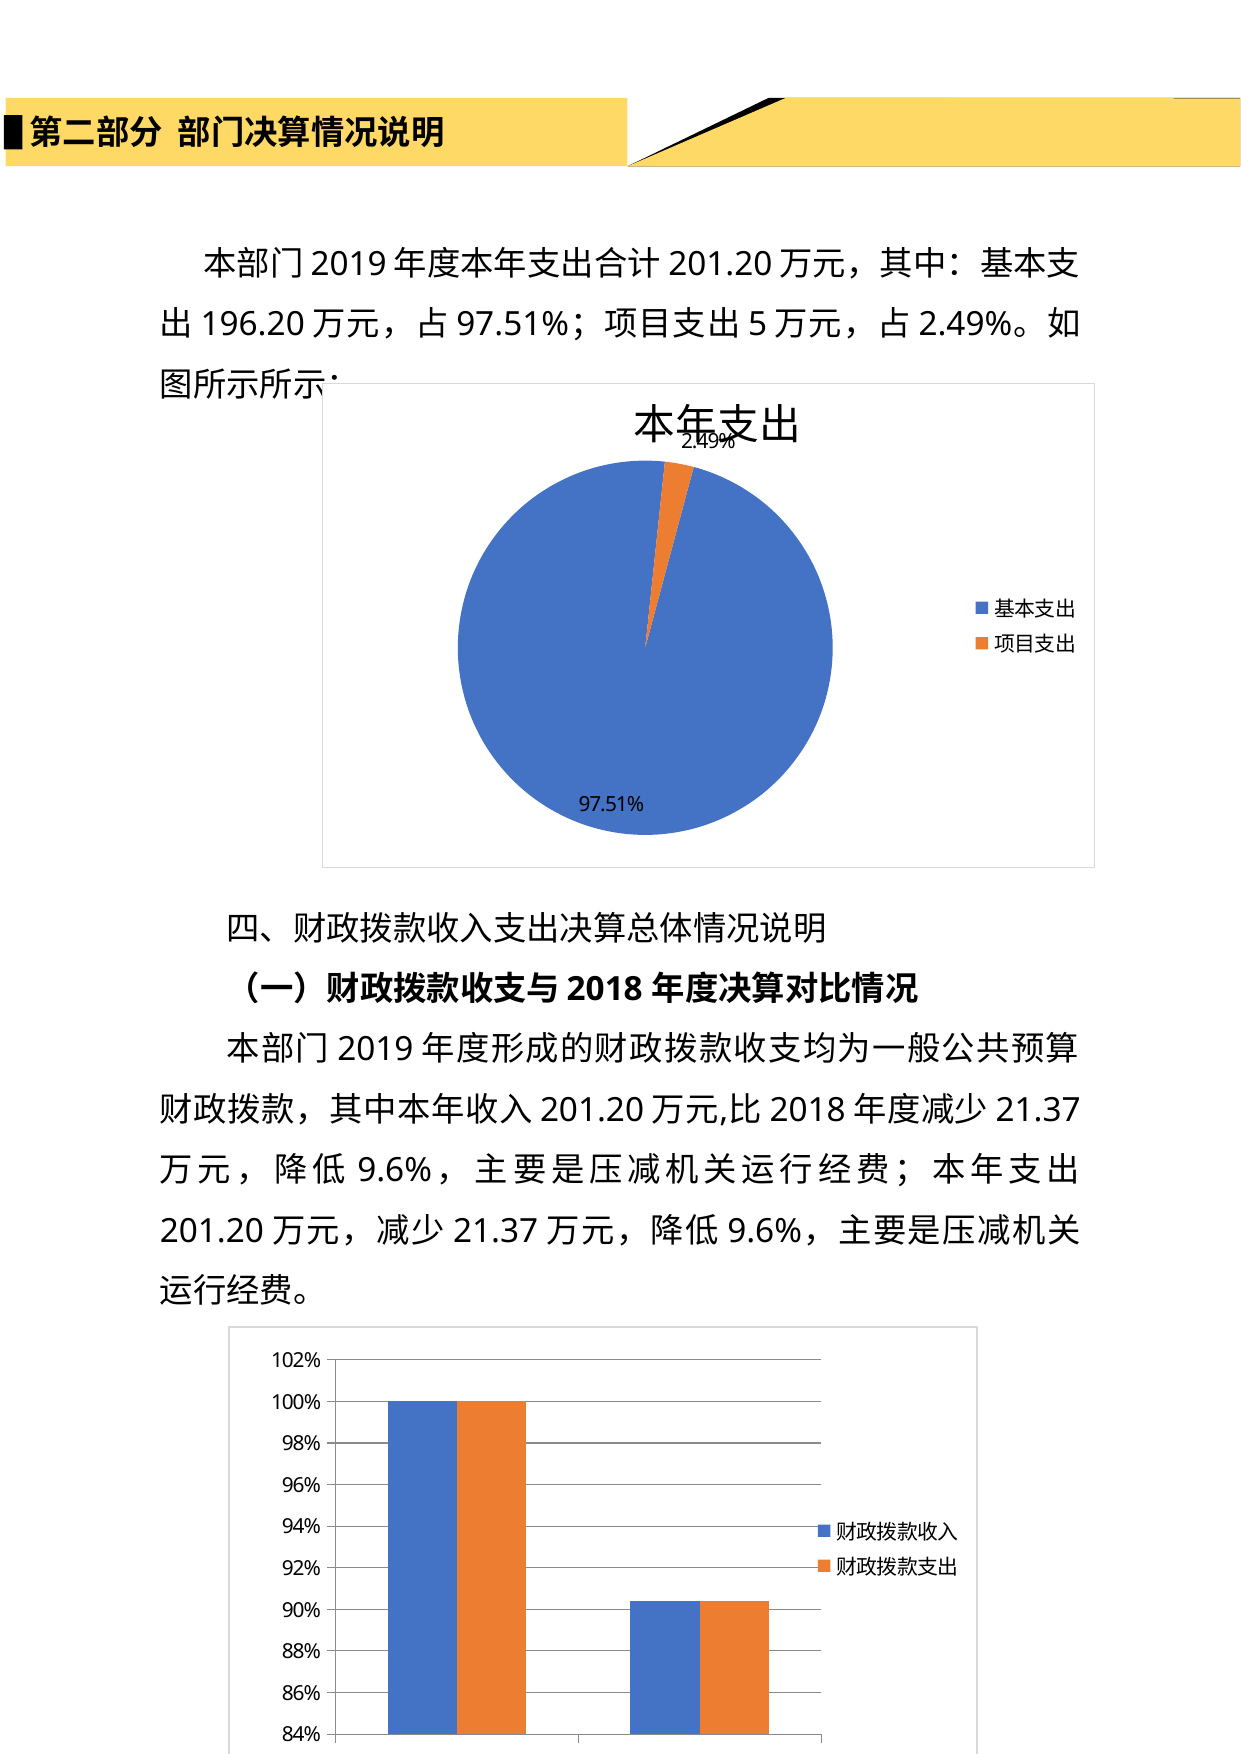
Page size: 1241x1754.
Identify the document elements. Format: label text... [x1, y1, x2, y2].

text （一）财政拨款收支与2018 年度决算对比情况 [159, 952, 1081, 1012]
text 本部门2019年度形成的财政拨款收支均为一般公共预算财政拨款，其中本年收入201.20万元,比2018年度减少21.37万元，降低9.6%，主要是压减机关运行经费；本年支出201.20万元，减少21.37万元，降低9.6%，主要是压减机关运行经费。 [159, 1012, 1081, 1314]
text 本部门2019年度本年支出合计201.20万元，其中：基本支出196.20万元，占97.51%；项目支出5万元，占2.49%。如图所示所示： [159, 227, 1081, 408]
text 四、财政拨款收入支出决算总体情况说明 [159, 892, 1081, 952]
